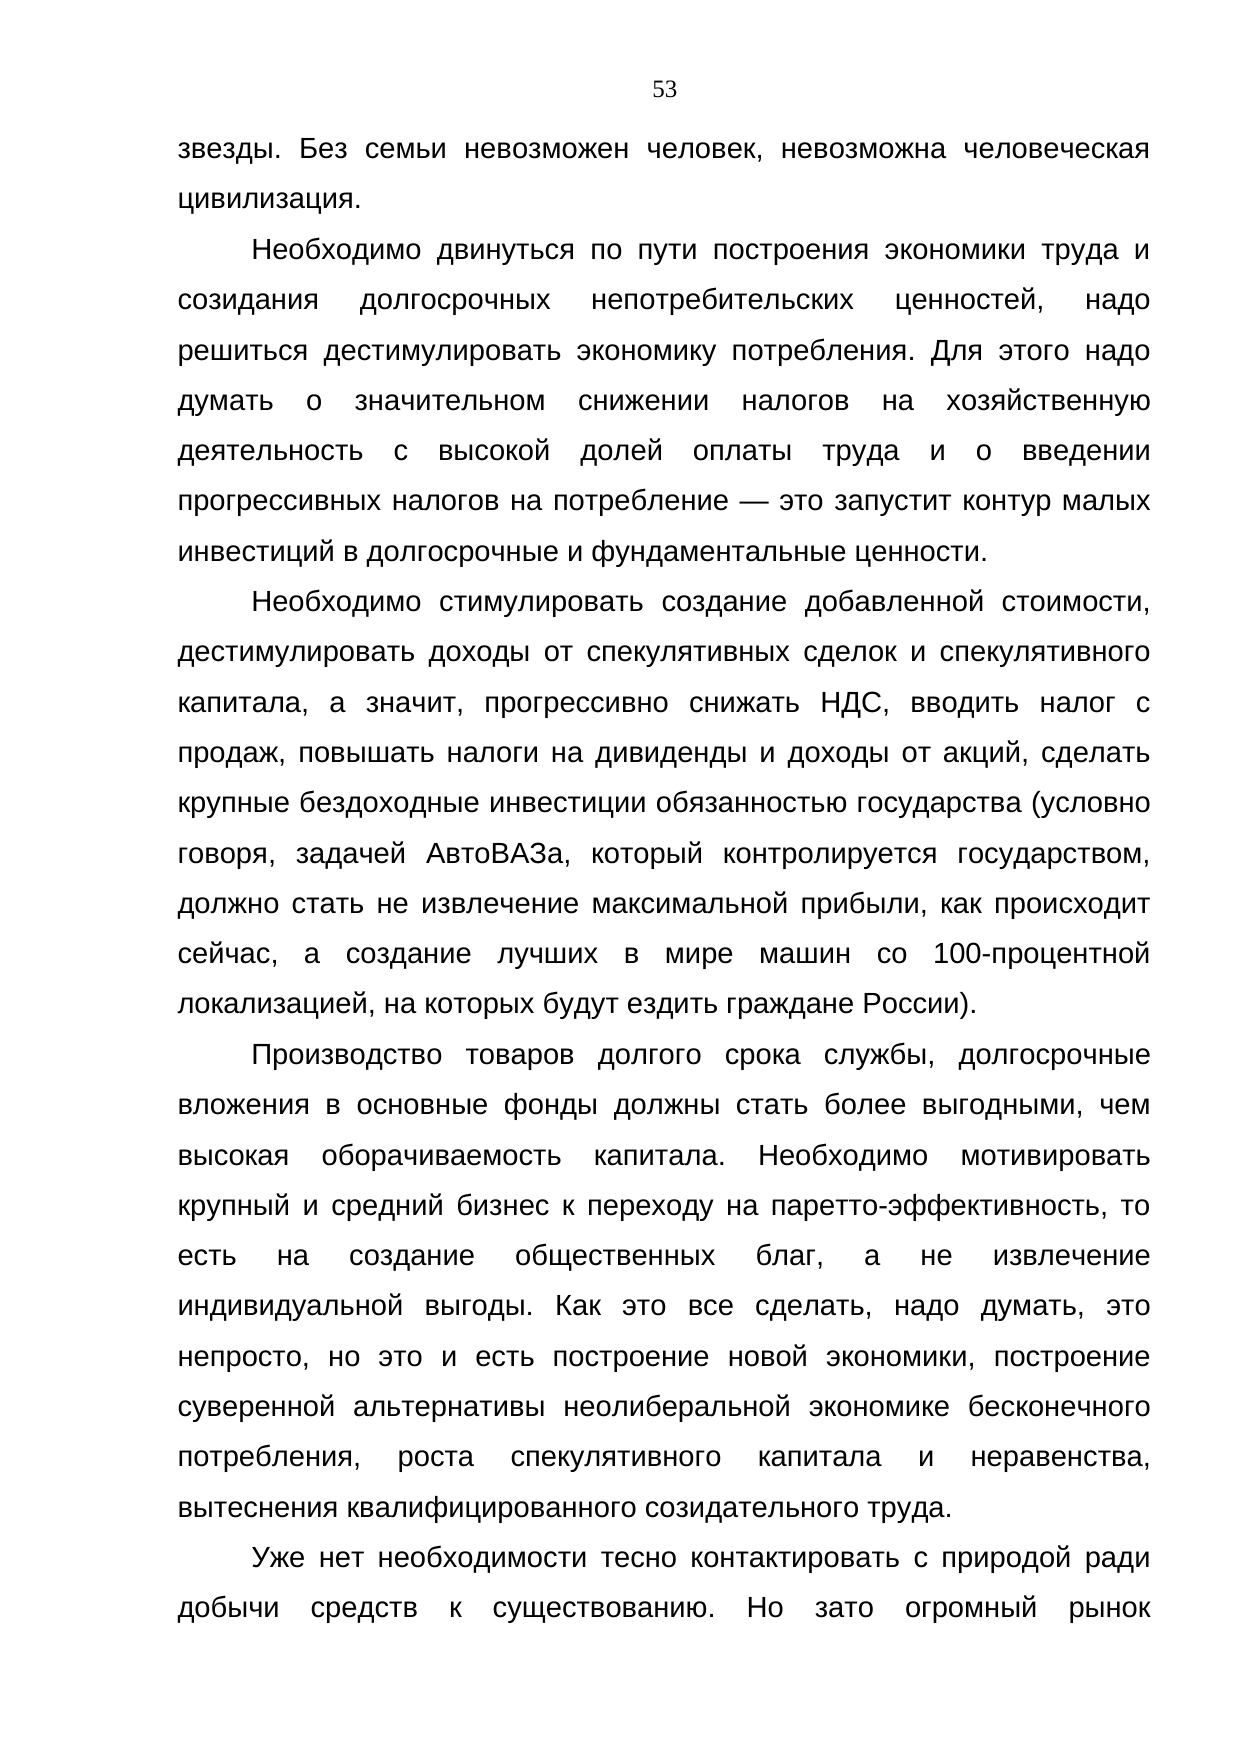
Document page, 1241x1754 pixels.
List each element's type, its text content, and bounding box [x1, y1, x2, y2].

text Необходимо стимулировать создание добавленной стоимости, дестимулировать доходы от спекулятивных сделок и спекулятивного капитала, а значит, прогрессивно снижать НДС, вводить налог с продаж, повышать налоги на дивиденды и доходы от акций, сделать крупные бездоходные инвестиции обязанностью государства (условно говоря, задачей АвтоВАЗа, который контролируется государством, должно стать не извлечение максимальной прибыли, как происходит сейчас, а создание лучших в мире машин со 100-процентной локализацией, на которых будут ездить граждане России). [177, 584, 1152, 1020]
text Необходимо двинуться по пути построения экономики труда и созидания долгосрочных непотребительских ценностей, надо решиться дестимулировать экономику потребления. Для этого надо думать о значительном снижении налогов на хозяйственную деятельность с высокой долей оплаты труда и о введении прогрессивных налогов на потребление — это запустит контур малых инвестиций в долгосрочные и фундаментальные ценности. [177, 232, 1152, 567]
text Производство товаров долгого срока службы, долгосрочные вложения в основные фонды должны стать более выгодными, чем высокая оборачиваемость капитала. Необходимо мотивировать крупный и средний бизнес к переходу на паретто-эффективность, то есть на создание общественных благ, а не извлечение индивидуальной выгоды. Как это все сделать, надо думать, это непросто, но это и есть построение новой экономики, построение суверенной альтернативы неолиберальной экономике бесконечного потребления, роста спекулятивного капитала и неравенства, вытеснения квалифицированного созидательного труда. [177, 1037, 1152, 1523]
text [177, 131, 1152, 215]
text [177, 1540, 1152, 1624]
